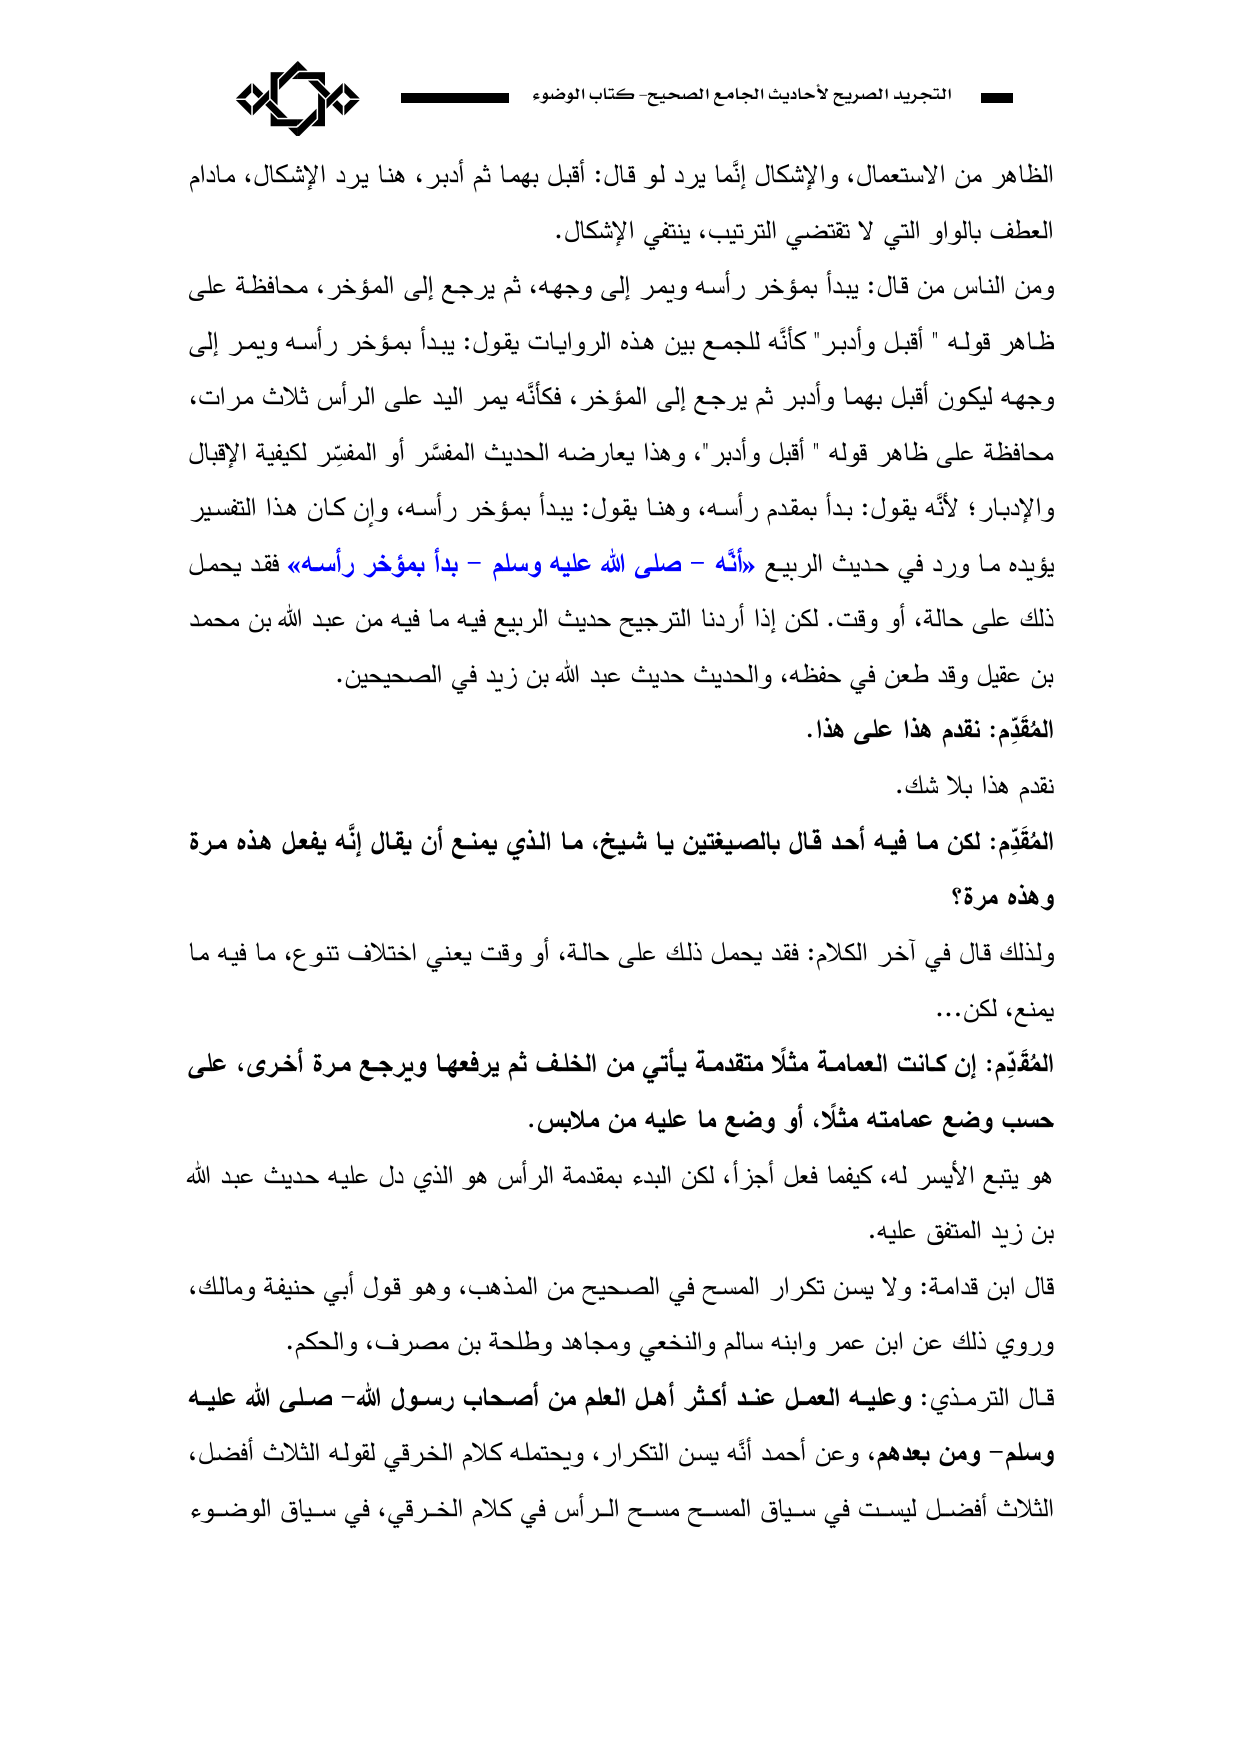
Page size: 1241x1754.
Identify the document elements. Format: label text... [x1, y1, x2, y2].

text قال ابن قدامة: ولا يسن تكرار المسح في الصحيح من المذهب، وهو قول أبي حنيفة ومالك، وروي ذلك عن ابن عمر وابنه سالم والنخعي ومجاهد وطلحة بن مصرف، والحكم. [187, 1262, 1053, 1366]
text المُقَدِّم: نقدم هذا على هذا. [187, 705, 1053, 754]
text المُقَدِّم: إن كانت العمامة مثلًا متقدمة يأتي من الخلف ثم يرفعها ويرجع مرة أخرى، على حسب وضع عمامته مثلًا، أو وضع ما عليه من ملابس. [187, 1039, 1053, 1143]
text المُقَدِّم: لكن ما فيه أحد قال بالصيغتين يا شيخ، ما الذي يمنع أن يقال إنَّه يفعل هذه مرة وهذه مرة؟ [187, 817, 1053, 921]
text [187, 1373, 1053, 1532]
text هو يتبع الأيسر له، كيفما فعل أجزأ، لكن البدء بمقدمة الرأس هو الذي دل عليه حديث عبد الله بن زيد المتفق عليه. [187, 1151, 1053, 1254]
text نقدم هذا بلا شك. [187, 761, 1053, 809]
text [187, 150, 1053, 254]
text ولذلك قال في آخر الكلام: فقد يحمل ذلك على حالة، أو وقت يعني اختلاف تنوع، ما فيه ما يمنع، لكن... [187, 928, 1053, 1032]
text ومن الناس من قال: يبدأ بمؤخر رأسه ويمر إلى وجهه، ثم يرجع إلى المؤخر، محافظة على ظاهر قوله " أقبل وأدبر" كأنَّه للجمع بين هذه الروايات يقول: يبدأ بمؤخر رأسه ويمر إلى وجهه ليكون أقبل بهما وأدبر ثم يرجع إلى المؤخر، فكأنَّه يمر اليد على الرأس ثلاث مرات، محافظة على ظاهر قوله " أقبل وأدبر"، وهذا يعارضه الحديث المفسَّر أو المفسِّر لكيفية الإقبال والإدبار؛ لأنَّه يقول: بدأ بمقدم رأسه، وهنا يقول: يبدأ بمؤخر رأسه، وإن كان هذا التفسير يؤيده ما ورد في حديث الربيع «أنَّه - صلى الله عليه وسلم - بدأ بمؤخر رأسه» فقد يحمل ذلك على حالة، أو وقت. لكن إذا أردنا الترجيح حديث الربيع فيه ما فيه من عبد الله بن محمد بن عقيل وقد طعن في حفظه، والحديث حديث عبد الله بن زيد في الصحيحين. [187, 261, 1053, 698]
